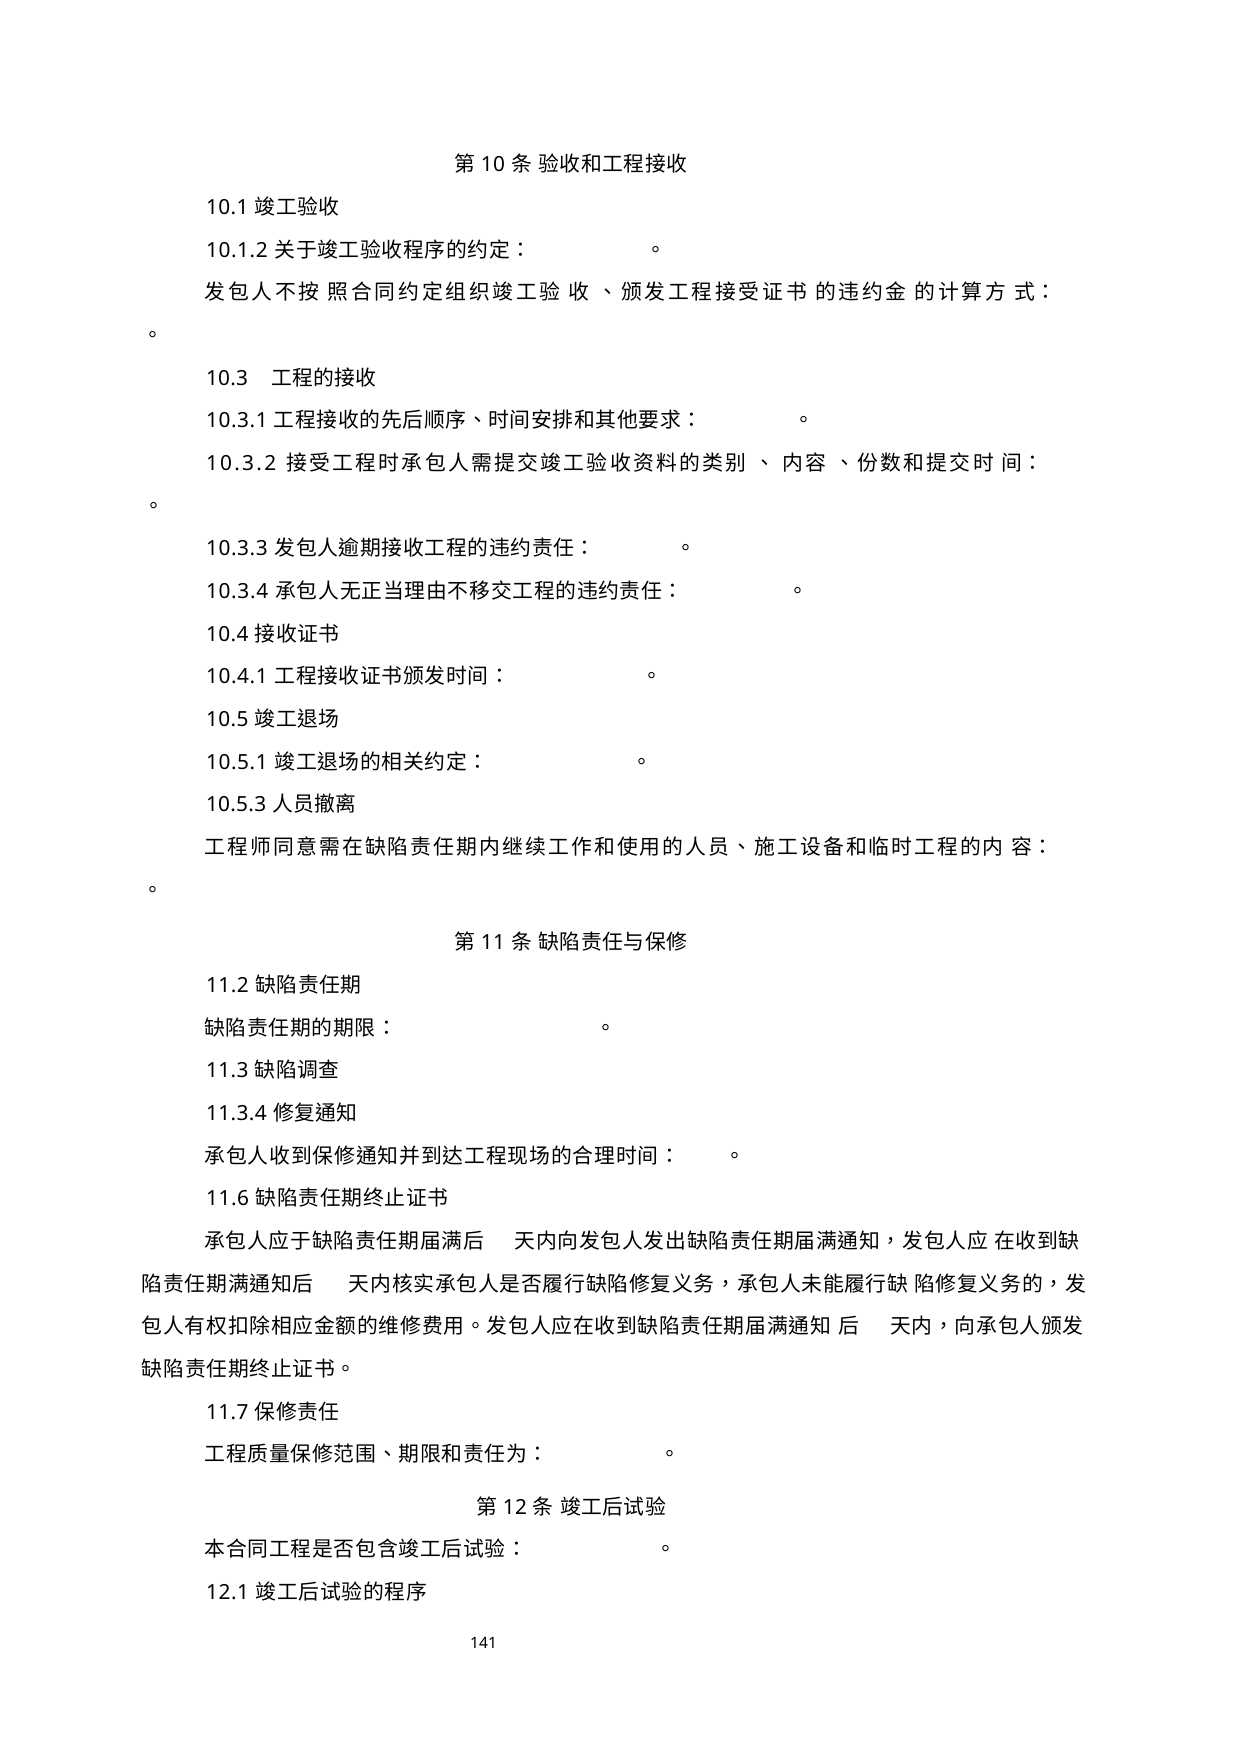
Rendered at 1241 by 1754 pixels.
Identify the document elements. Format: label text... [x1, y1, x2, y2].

text 10.1 竣工验收 [206, 192, 1101, 221]
text 10.5 竣工退场 [206, 704, 1101, 733]
text 承包人收到保修通知并到达工程现场的合理时间： 。 [204, 1141, 1101, 1169]
text 10.3.1 工程接收的先后顺序、时间安排和其他要求： 。 [206, 405, 1101, 434]
text 10.3.4 承包人无正当理由不移交工程的违约责任： 。 [206, 576, 1101, 604]
text 工程质量保修范围、期限和责任为： 。 [204, 1439, 1101, 1468]
text 10.4.1 工程接收证书颁发时间： 。 [206, 662, 1101, 690]
text 11.6 缺陷责任期终止证书 [206, 1183, 1101, 1212]
text 10.3 工程的接收 [206, 363, 1101, 391]
text 10.3.2 接受工程时承包人需提交竣工验收资料的类别 、 内容 、份数和提交时 间： 。 [143, 448, 1088, 519]
text 10.5.3 人员撤离 [206, 789, 1101, 818]
text 10.3.3 发包人逾期接收工程的违约责任： 。 [206, 533, 1101, 562]
text 11.2 缺陷责任期 [206, 970, 1101, 998]
text 10.5.1 竣工退场的相关约定： 。 [206, 747, 1101, 775]
text 11.3 缺陷调查 [206, 1055, 1101, 1084]
text 11.7 保修责任 [206, 1397, 1101, 1425]
text 承包人应于缺陷责任期届满后 天内向发包人发出缺陷责任期届满通知，发包人应 在收到缺陷责任期满通知后 天内核实承包人是否履行缺陷修复义务，承包人未能履行缺 陷修复义务的，发包人有权扣除相应金额的维修费用。发包人应在收到缺陷责任期届满通知 后 天内，向承包人颁发缺陷责任期终止证书。 [142, 1226, 1088, 1383]
text 11.3.4 修复通知 [206, 1098, 1101, 1127]
text 发包人不按 照合同约定组织竣工验 收 、颁发工程接受证书 的违约金 的计算方 式： 。 [142, 277, 1088, 348]
text 12.1 竣工后试验的程序 [206, 1577, 1101, 1606]
text 第 12 条 竣工后试验 [476, 1492, 1101, 1520]
text 第 11 条 缺陷责任与保修 [454, 927, 1101, 956]
text 10.4 接收证书 [206, 619, 1101, 647]
text 本合同工程是否包含竣工后试验： 。 [204, 1534, 1101, 1563]
text 10.1.2 关于竣工验收程序的约定： 。 [206, 235, 1101, 263]
text 第 10 条 验收和工程接收 [454, 149, 1101, 178]
text 工程师同意需在缺陷责任期内继续工作和使用的人员、施工设备和临时工程的内 容： 。 [142, 832, 1088, 903]
text 缺陷责任期的期限： 。 [204, 1013, 1101, 1041]
